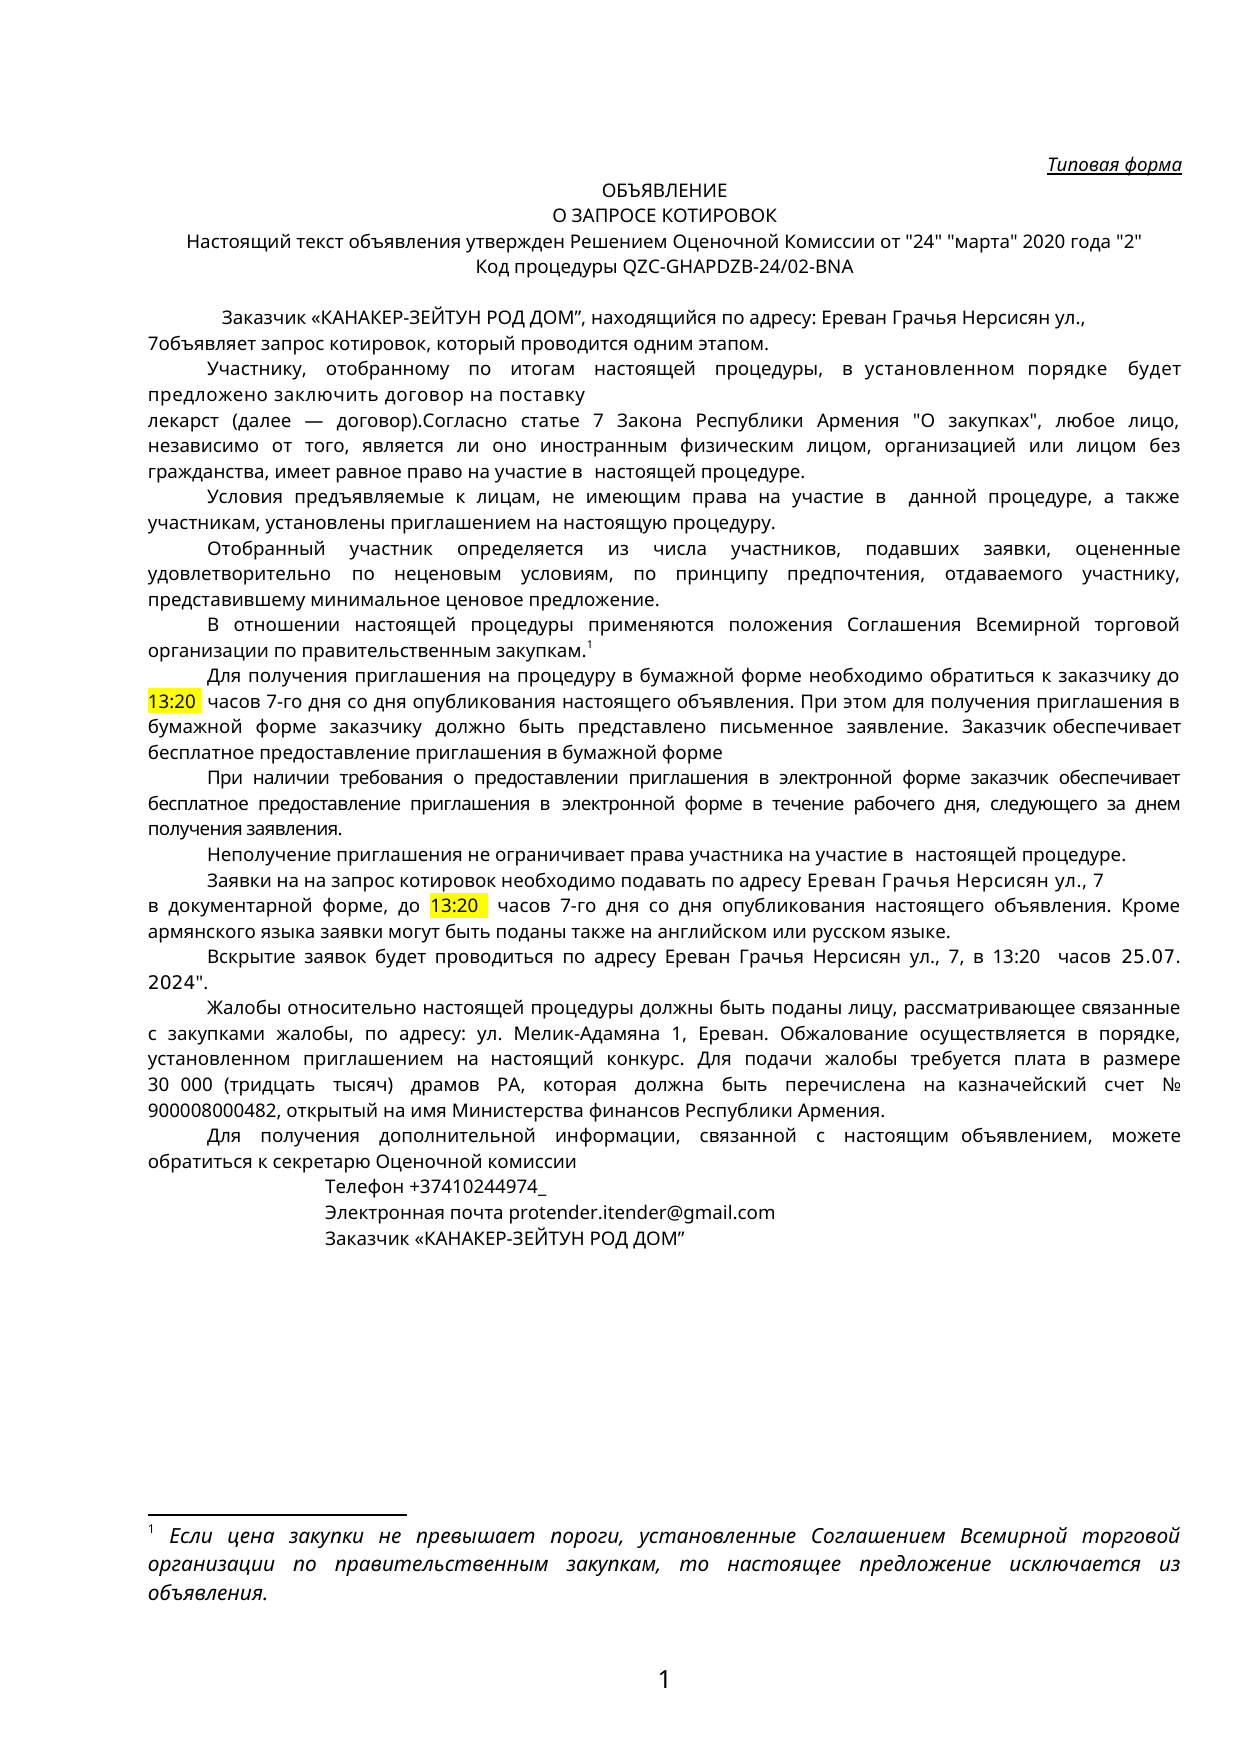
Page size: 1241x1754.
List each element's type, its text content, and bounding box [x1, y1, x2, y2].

text Заказчик «КАНАКЕР-ЗЕЙТУН РОД ДОМ”, находящийся по адресу: Ереван Грачья Нерсисян ул., 7объявляет запрос котировок, который проводится одним этапом. [148, 305, 1181, 356]
text Для получения дополнительной информации, связанной с настоящим объявлением, можете обратиться к секретарю Оценочной комиссии [148, 1123, 1181, 1174]
text Отобранный участник определяется из числа участников, подавших заявки, оцененные удовлетворительно по неценовым условиям, по принципу предпочтения, отдаваемого участнику, представившему минимальное ценовое предложение. [148, 535, 1181, 611]
text При наличии требования о предоставлении приглашения в электронной форме заказчик обеспечивает бесплатное предоставление приглашения в электронной форме в течение рабочего дня, следующего за днем получения заявления. [148, 764, 1181, 841]
text в документарной форме, до 13:20 часов 7-го дня со дня опубликования настоящего объявления. Кроме армянского языка заявки могут быть поданы также на английском или русском языке. [148, 892, 1181, 943]
text Код процедуры QZC-GHAPDZB-24/02-BNA [148, 254, 1181, 279]
text Участнику, отобранному по итогам настоящей процедуры, в установленном порядке будет предложено заключить договор на поставку [148, 356, 1181, 407]
text Типовая форма [148, 152, 1182, 177]
text О ЗАПРОСЕ КОТИРОВОК [148, 203, 1181, 228]
text В отношении настоящей процедуры применяются положения Соглашения Всемирной торговой организации по правительственным закупкам. [148, 611, 1181, 662]
text Телефон +37410244974_ [325, 1174, 1181, 1199]
text Электронная почта protender.itender@gmail.com [325, 1199, 1181, 1225]
text ОБЪЯВЛЕНИЕ [148, 177, 1181, 203]
text Жалобы относительно настоящей процедуры должны быть поданы лицу, рассматривающее связанные с закупками жалобы, по адресу: ул. Мелик-Адамяна 1, Ереван. Обжалование осуществляется в порядке, установленном приглашением на настоящий конкурс. Для подачи жалобы требуется плата в размере 30 000 (тридцать тысяч) драмов РА, которая должна быть перечислена на казначейский счет № 900008000482, открытый на имя Министерства финансов Республики Армения. [148, 994, 1181, 1123]
text Вскрытие заявок будет проводиться по адресу Ереван Грачья Нерсисян ул., 7, в 13:20 часов 25․07․2024". [148, 943, 1181, 994]
text Условия предъявляемые к лицам, не имеющим права на участие в данной процедуре, а также участникам, установлены приглашением на настоящую процедуру. [148, 484, 1181, 535]
text лекарст (далее — договор).Согласно статье 7 Закона Республики Армения "О закупках", любое лицо, независимо от того, является ли оно иностранным физическим лицом, организацией или лицом без гражданства, имеет равное право на участие в настоящей процедуре. [148, 407, 1181, 484]
text Для получения приглашения на процедуру в бумажной форме необходимо обратиться к заказчику до 13:20 часов 7-го дня со дня опубликования настоящего объявления. При этом для получения приглашения в бумажной форме заказчику должно быть представлено письменное заявление. Заказчик обеспечивает бесплатное предоставление приглашения в бумажной форме [148, 662, 1181, 764]
text Заявки на на запрос котировок необходимо подавать по адресу Ереван Грачья Нерсисян ул., 7 [148, 867, 1181, 892]
text Заказчик «КАНАКЕР-ЗЕЙТУН РОД ДОМ” [325, 1225, 1181, 1250]
text Неполучение приглашения не ограничивает права участника на участие в настоящей процедуре. [148, 841, 1181, 867]
text Настоящий текст объявления утвержден Решением Оценочной Комиссии от "24" "марта" 2020 года "2" [148, 228, 1181, 254]
